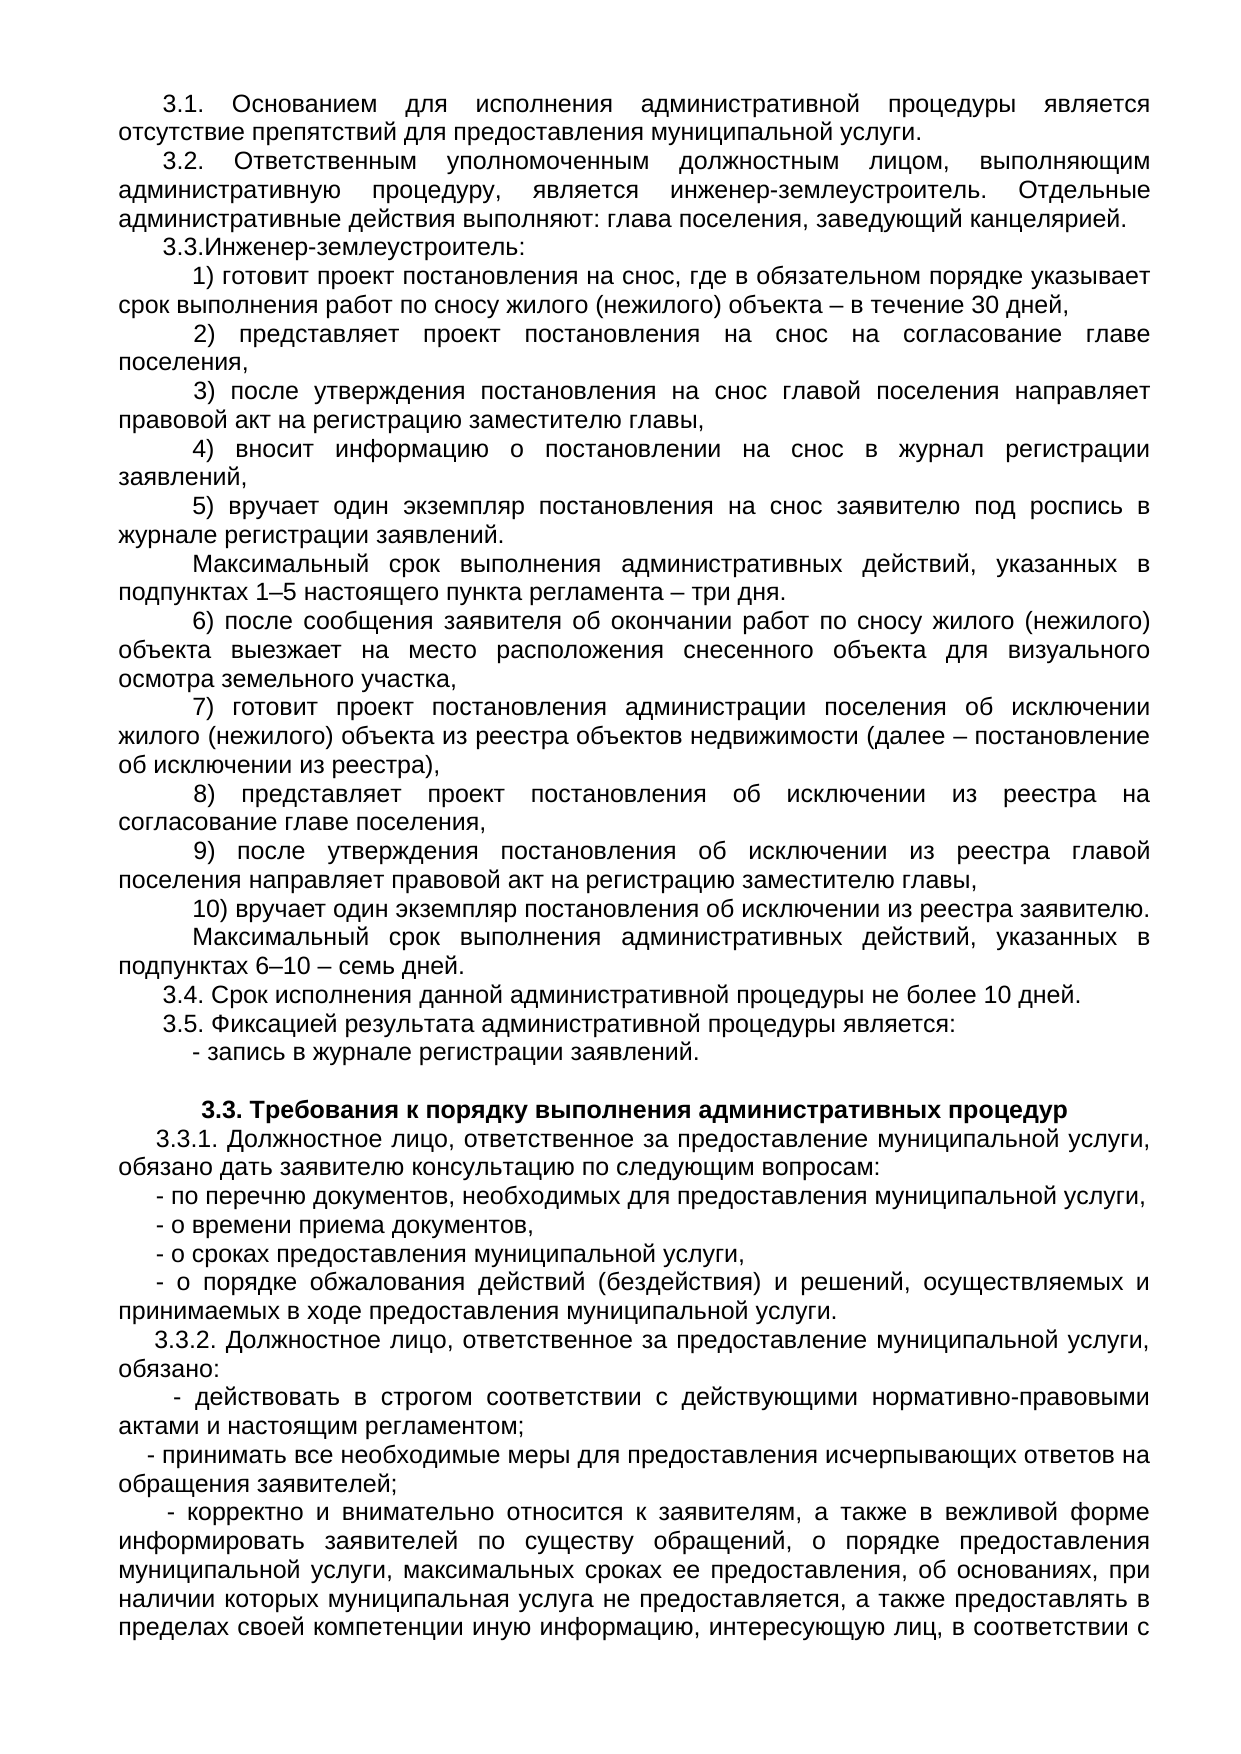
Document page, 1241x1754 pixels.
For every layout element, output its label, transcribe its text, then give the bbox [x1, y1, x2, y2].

list - о порядке обжалования действий (бездействия) и решений, осуществляемых и принимаемых в ходе предоставления муниципальной услуги. [118, 1267, 1152, 1325]
text 3) после утверждения постановления на снос главой поселения направляет правовой акт на регистрацию заместителю главы, [118, 376, 1152, 434]
text 2) представляет проект постановления на снос на согласование главе поселения, [118, 319, 1152, 376]
text 3.2. Ответственным уполномоченным должностным лицом, выполняющим административную процедуру, является инженер-землеустроитель. Отдельные административные действия выполняют: глава поселения, заведующий канцелярией. [118, 146, 1152, 232]
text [118, 1497, 1152, 1641]
list - по перечню документов, необходимых для предоставления муниципальной услуги, [118, 1181, 1152, 1210]
list 3.3. Требования к порядку выполнения административных процедур [118, 1095, 1152, 1124]
text 9) после утверждения постановления об исключении из реестра главой поселения направляет правовой акт на регистрацию заместителю главы, [118, 836, 1152, 894]
list - о времени приема документов, [118, 1210, 1152, 1239]
text - действовать в строгом соответствии с действующими нормативно-правовыми актами и настоящим регламентом; [118, 1382, 1152, 1440]
text 3.3.2. Должностное лицо, ответственное за предоставление муниципальной услуги, обязано: [118, 1325, 1152, 1382]
text 3.3.Инженер-землеустроитель: [118, 232, 1152, 261]
text 1) готовит проект постановления на снос, где в обязательном порядке указывает срок выполнения работ по сносу жилого (нежилого) объекта – в течение 30 дней, [118, 261, 1152, 319]
text 3.1. Основанием для исполнения административной процедуры является отсутствие препятствий для предоставления муниципальной услуги. [118, 89, 1152, 146]
text Максимальный срок выполнения административных действий, указанных в подпунктах 6–10 – семь дней. [118, 922, 1152, 980]
text 8) представляет проект постановления об исключении из реестра на согласование главе поселения, [118, 779, 1152, 836]
list 3.3.1. Должностное лицо, ответственное за предоставление муниципальной услуги, обязано дать заявителю консультацию по следующим вопросам: [118, 1124, 1152, 1181]
text 4) вносит информацию о постановлении на снос в журнал регистрации заявлений, [118, 434, 1152, 491]
text Максимальный срок выполнения административных действий, указанных в подпунктах 1–5 настоящего пункта регламента – три дня. [118, 549, 1152, 606]
text - запись в журнале регистрации заявлений. [118, 1037, 1152, 1066]
text 3.4. Срок исполнения данной административной процедуры не более 10 дней. [118, 980, 1152, 1009]
text 10) вручает один экземпляр постановления об исключении из реестра заявителю. [118, 894, 1152, 922]
text - принимать все необходимые меры для предоставления исчерпывающих ответов на обращения заявителей; [118, 1440, 1152, 1497]
text 5) вручает один экземпляр постановления на снос заявителю под роспись в журнале регистрации заявлений. [118, 491, 1152, 549]
text 7) готовит проект постановления администрации поселения об исключении жилого (нежилого) объекта из реестра объектов недвижимости (далее – постановление об исключении из реестра), [118, 692, 1152, 779]
text 3.5. Фиксацией результата административной процедуры является: [118, 1009, 1152, 1037]
text 6) после сообщения заявителя об окончании работ по сносу жилого (нежилого) объекта выезжает на место расположения снесенного объекта для визуального осмотра земельного участка, [118, 606, 1152, 692]
list - о сроках предоставления муниципальной услуги, [118, 1239, 1152, 1267]
